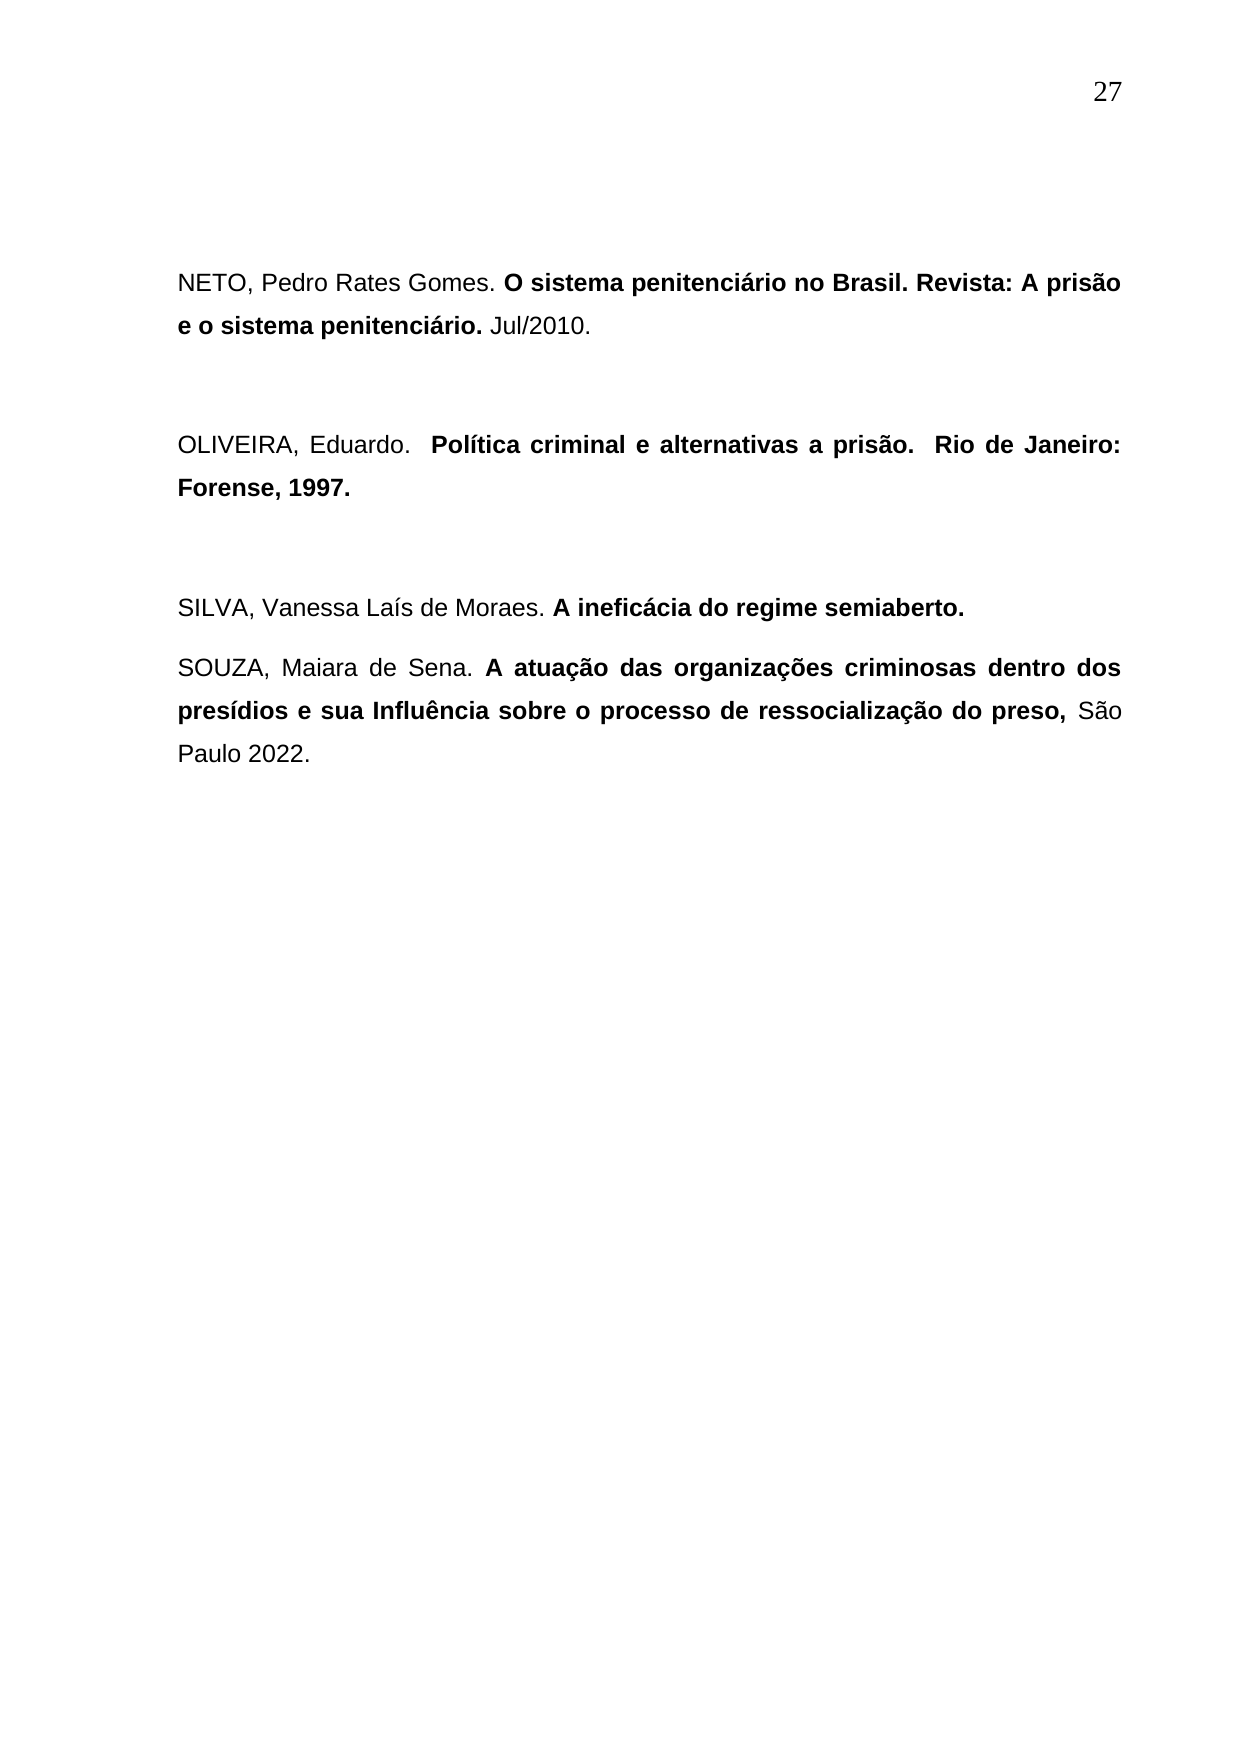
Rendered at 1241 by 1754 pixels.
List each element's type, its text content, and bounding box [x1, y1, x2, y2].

text SOUZA, Maiara de Sena. A atuação das organizações criminosas dentro dos presídios e sua Influência sobre o processo de ressocialização do preso, São Paulo 2022. [177, 653, 1122, 768]
text SILVA, Vanessa Laís de Moraes. A ineficácia do regime semiaberto. [177, 593, 1122, 622]
text NETO, Pedro Rates Gomes. O sistema penitenciário no Brasil. Revista: A prisão e o sistema penitenciário. Jul/2010. [177, 267, 1122, 339]
text OLIVEIRA, Eduardo. Política criminal e alternativas a prisão. Rio de Janeiro: Forense, 1997. [177, 430, 1122, 502]
